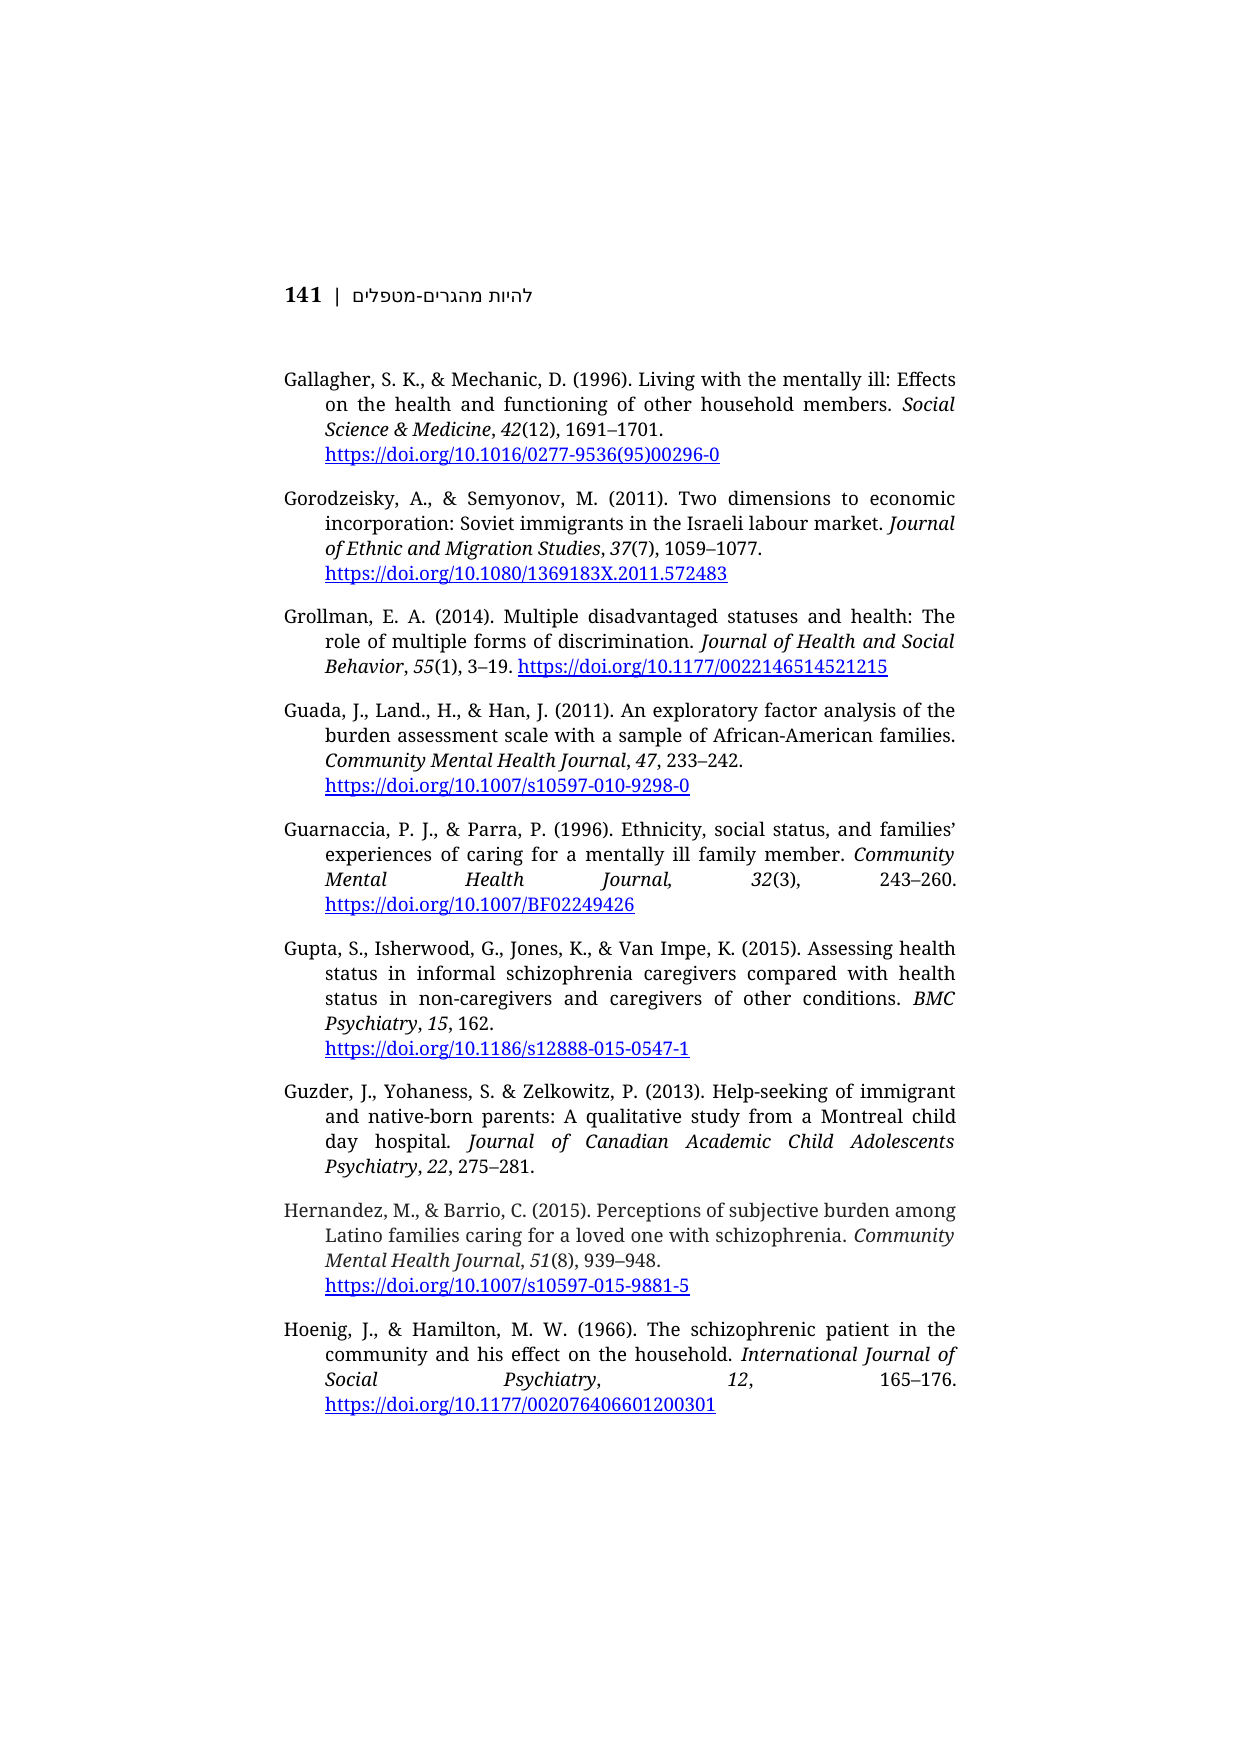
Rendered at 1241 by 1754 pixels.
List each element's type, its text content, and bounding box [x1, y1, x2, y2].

text Guzder, J., Yohaness, S. & Zelkowitz, P. (2013). Help-seeking of immigrant and native-born parents: A qualitative study from a Montreal child day hospital. Journal of Canadian Academic Child Adolescents Psychiatry, 22, 275–281. [283, 1079, 957, 1179]
text https://doi.org/10.1186/s12888-015-0547-1 [325, 1035, 957, 1060]
text Hoenig, J., & Hamilton, M. W. (1966). The schizophrenic patient in the community and his effect on the household. International Journal of Social Psychiatry, 12, 165–176. https://doi.org/10.1177/002076406601200301 [283, 1316, 957, 1416]
text Guarnaccia, P. J., & Parra, P. (1996). Ethnicity, social status, and families’ experiences of caring for a mentally ill family member. Community Mental Health Journal, 32(3), 243–260. https://doi.org/10.1007/BF02249426 [283, 816, 957, 916]
text https://doi.org/10.1007/s10597-015-9881-5 [325, 1272, 957, 1297]
text https://doi.org/10.1007/s10597-010-9298-0 [325, 772, 957, 797]
text https://doi.org/10.1080/1369183X.2011.572483 [325, 560, 957, 585]
text Guada, J., Land., H., & Han, J. (2011). An exploratory factor analysis of the burden assessment scale with a sample of African-American families. Community Mental Health Journal, 47, 233–242. [283, 697, 957, 772]
text Gorodzeisky, A., & Semyonov, M. (2011). Two dimensions to economic incorporation: Soviet immigrants in the Israeli labour market. Journal of Ethnic and Migration Studies, 37(7), 1059–1077.‏ [283, 485, 957, 560]
text Hernandez, M., & Barrio, C. (2015). Perceptions of subjective burden among Latino families caring for a loved one with schizophrenia. Community Mental Health Journal, 51(8), 939–948.‏ [283, 1197, 957, 1272]
text https://doi.org/10.1016/0277-9536(95)00296-0 [325, 441, 957, 466]
text Grollman, E. A. (2014). Multiple disadvantaged statuses and health: The role of multiple forms of discrimination. Journal of Health and Social Behavior, 55(1), 3–19.‏ https://doi.org/10.1177/0022146514521215 [283, 604, 957, 679]
text Gupta, S., Isherwood, G., Jones, K., & Van Impe, K. (2015). Assessing health status in informal schizophrenia caregivers compared with health status in non-caregivers and caregivers of other conditions. BMC Psychiatry, 15, 162. [283, 935, 957, 1035]
text Gallagher, S. K., & Mechanic, D. (1996). Living with the mentally ill: Effects on the health and functioning of other household members. Social Science & Medicine, 42(12), 1691–1701. [283, 366, 957, 441]
